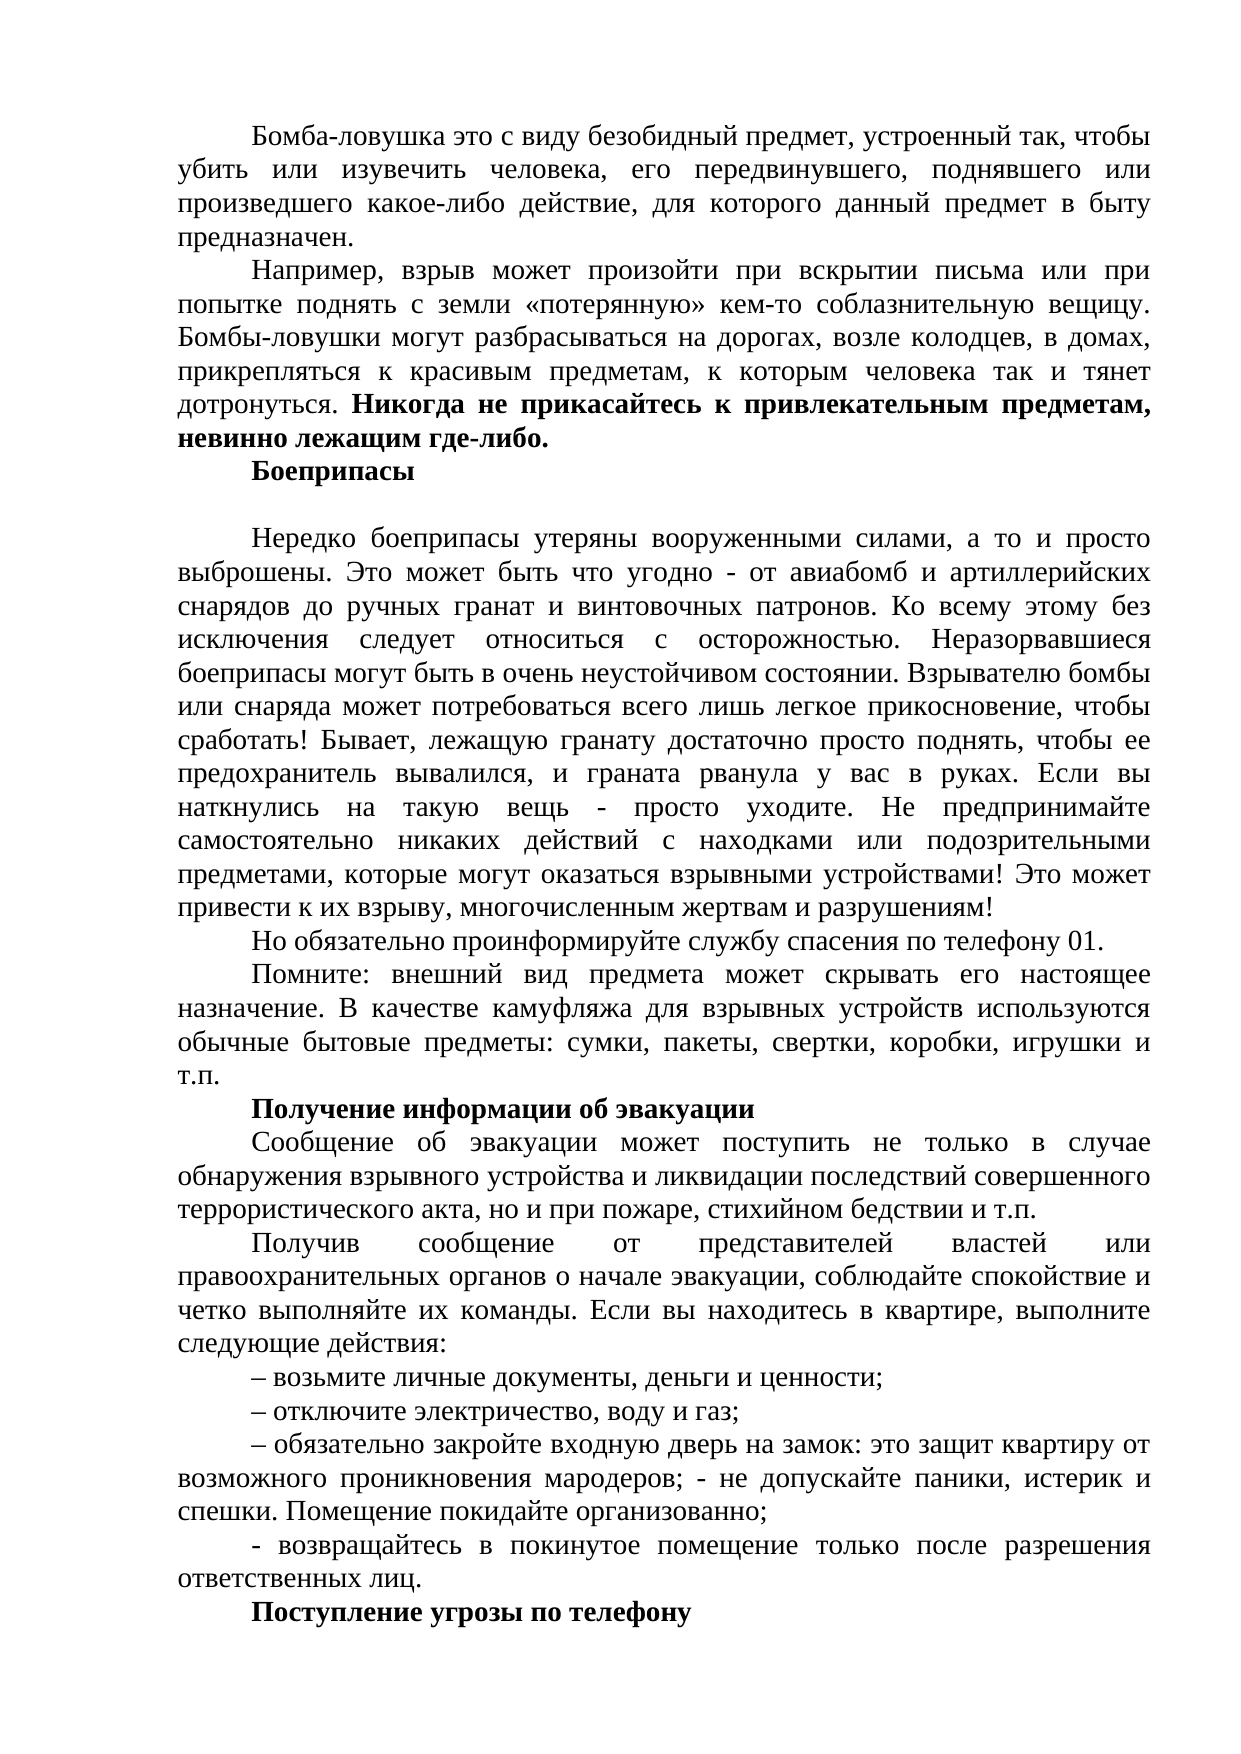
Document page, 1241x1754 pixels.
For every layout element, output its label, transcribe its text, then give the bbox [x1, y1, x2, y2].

text - возвращайтесь в покинутое помещение только после разрешения ответственных лиц. [177, 1527, 1152, 1594]
text Помните: внешний вид предмета может скрывать его настоящее назначение. В качестве камуфляжа для взрывных устройств используются обычные бытовые предметы: сумки, пакеты, свертки, коробки, игрушки и т.п. [177, 957, 1152, 1091]
text Получение информации об эвакуации [177, 1091, 1152, 1124]
text Бомба-ловушка это с виду безобидный предмет, устроенный так, чтобы убить или изувечить человека, его передвинувшего, поднявшего или произведшего какое-либо действие, для которого данный предмет в быту предназначен. [177, 118, 1152, 252]
text – обязательно закройте входную дверь на замок: это защит квартиру от возможного проникновения мародеров; - не допускайте паники, истерик и спешки. Помещение покидайте организованно; [177, 1426, 1152, 1527]
text Сообщение об эвакуации может поступить не только в случае обнаружения взрывного устройства и ликвидации последствий совершенного террористического акта, но и при пожаре, стихийном бедствии и т.п. [177, 1124, 1152, 1225]
text – возьмите личные документы, деньги и ценности; [177, 1359, 1152, 1393]
text Например, взрыв может произойти при вскрытии письма или при попытке поднять с земли «потерянную» кем-то соблазнительную вещицу. Бомбы-ловушки могут разбрасываться на дорогах, возле колодцев, в домах, прикрепляться к красивым предметам, к которым человека так и тянет дотронуться. Никогда не прикасайтесь к привлекательным предметам, невинно лежащим где-либо. [177, 252, 1152, 453]
text Поступление угрозы по телефону [177, 1594, 1152, 1627]
text – отключите электричество, воду и газ; [177, 1393, 1152, 1426]
text Но обязательно проинформируйте службу спасения по телефону 01. [177, 923, 1152, 957]
text Нередко боеприпасы утеряны вооруженными силами, а то и просто выброшены. Это может быть что угодно - от авиабомб и артиллерийских снарядов до ручных гранат и винтовочных патронов. Ко всему этому без исключения следует относиться с осторожностью. Неразорвавшиеся боеприпасы могут быть в очень неустойчивом состоянии. Взрывателю бомбы или снаряда может потребоваться всего лишь легкое прикосновение, чтобы сработать! Бывает, лежащую гранату достаточно просто поднять, чтобы ее предохранитель вывалился, и граната рванула у вас в руках. Если вы наткнулись на такую вещь - просто уходите. Не предпринимайте самостоятельно никаких действий с находками или подозрительными предметами, которые могут оказаться взрывными устройствами! Это может привести к их взрыву, многочисленным жертвам и разрушениям! [177, 521, 1152, 923]
text Боеприпасы [177, 453, 1152, 487]
text Получив сообщение от представителей властей или правоохранительных органов о начале эвакуации, соблюдайте спокойствие и четко выполняйте их команды. Если вы находитесь в квартире, выполните следующие действия: [177, 1225, 1152, 1359]
